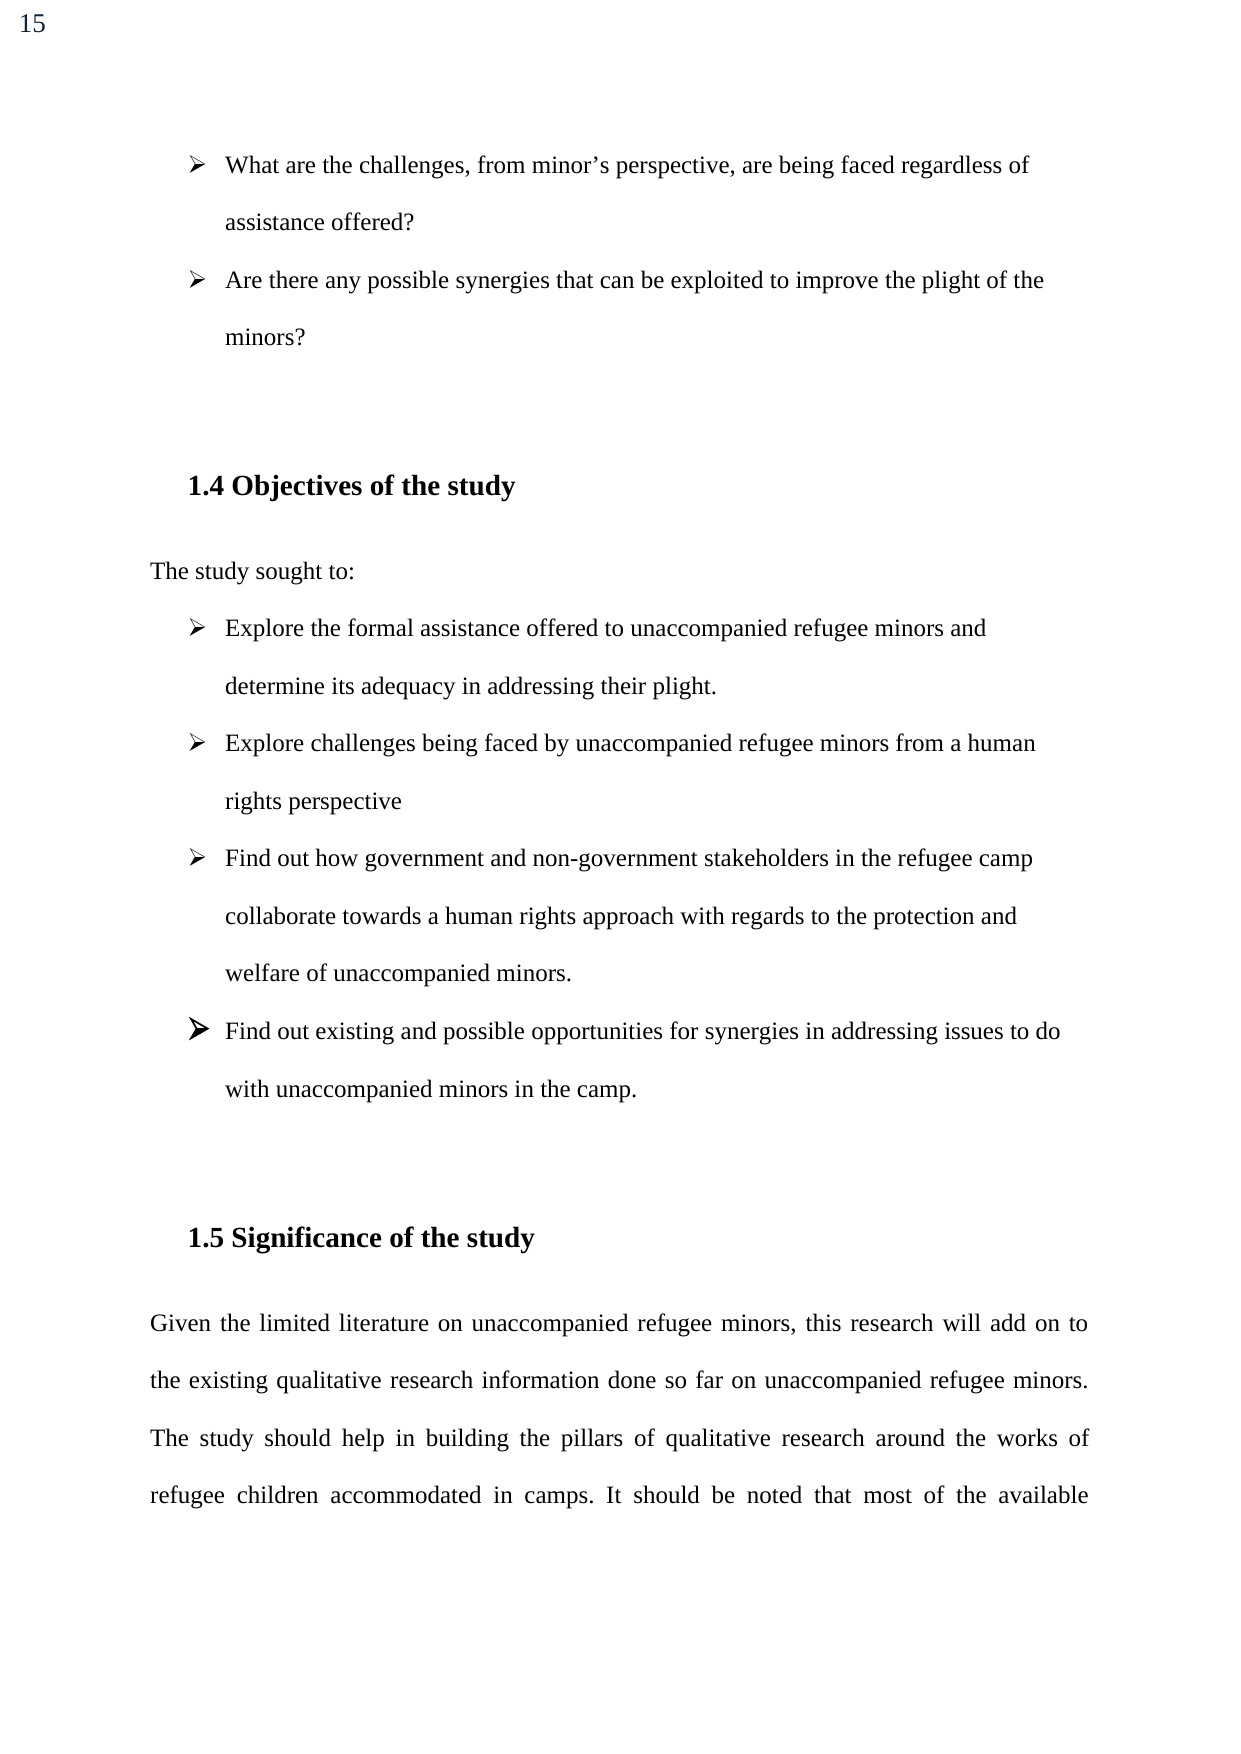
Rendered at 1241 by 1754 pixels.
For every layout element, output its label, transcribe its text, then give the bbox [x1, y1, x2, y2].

list What are the challenges, from minor’s perspective, are being faced regardless of assistance offered? [187, 150, 1090, 236]
list Explore challenges being faced by unaccompanied refugee minors from a human rights perspective [187, 728, 1090, 814]
list Objectives of the study [187, 468, 1090, 501]
list Are there any possible synergies that can be exploited to improve the plight of the minors? [187, 265, 1090, 351]
list Find out existing and possible opportunities for synergies in addressing issues to do with unaccompanied minors in the camp. [187, 1016, 1090, 1103]
text The study sought to: [150, 556, 1090, 584]
list Significance of the study [187, 1220, 1090, 1253]
list Find out how government and non-government stakeholders in the refugee camp collaborate towards a human rights approach with regards to the protection and welfare of unaccompanied minors. [187, 843, 1090, 987]
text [150, 1308, 1090, 1509]
list Explore the formal assistance offered to unaccompanied refugee minors and determine its adequacy in addressing their plight. [187, 613, 1090, 699]
